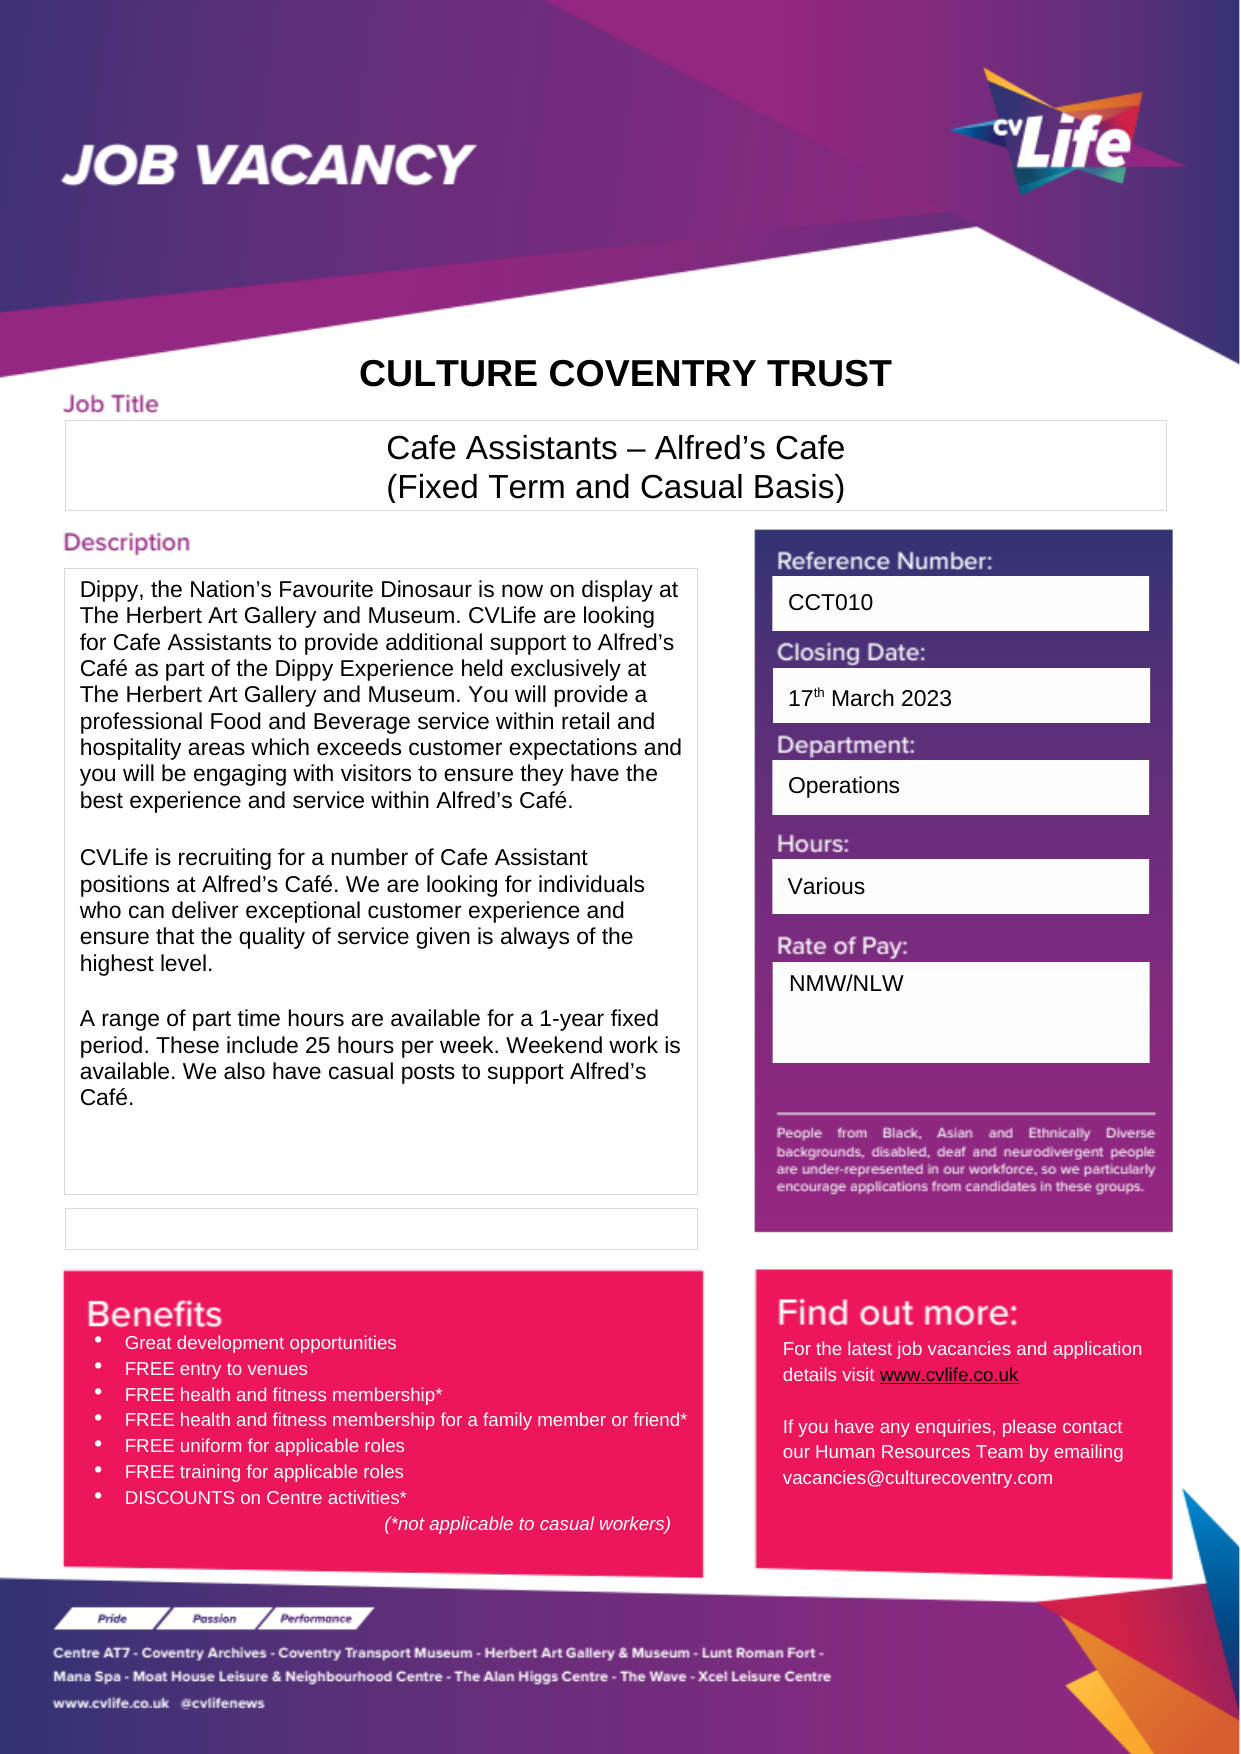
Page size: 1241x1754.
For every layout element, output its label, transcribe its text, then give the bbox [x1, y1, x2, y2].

picture [772, 760, 1149, 815]
picture [772, 576, 1149, 631]
picture [772, 859, 1149, 914]
text CULTURE COVENTRY TRUST [187, 351, 1064, 394]
picture [772, 668, 1150, 723]
picture [772, 962, 1150, 1063]
